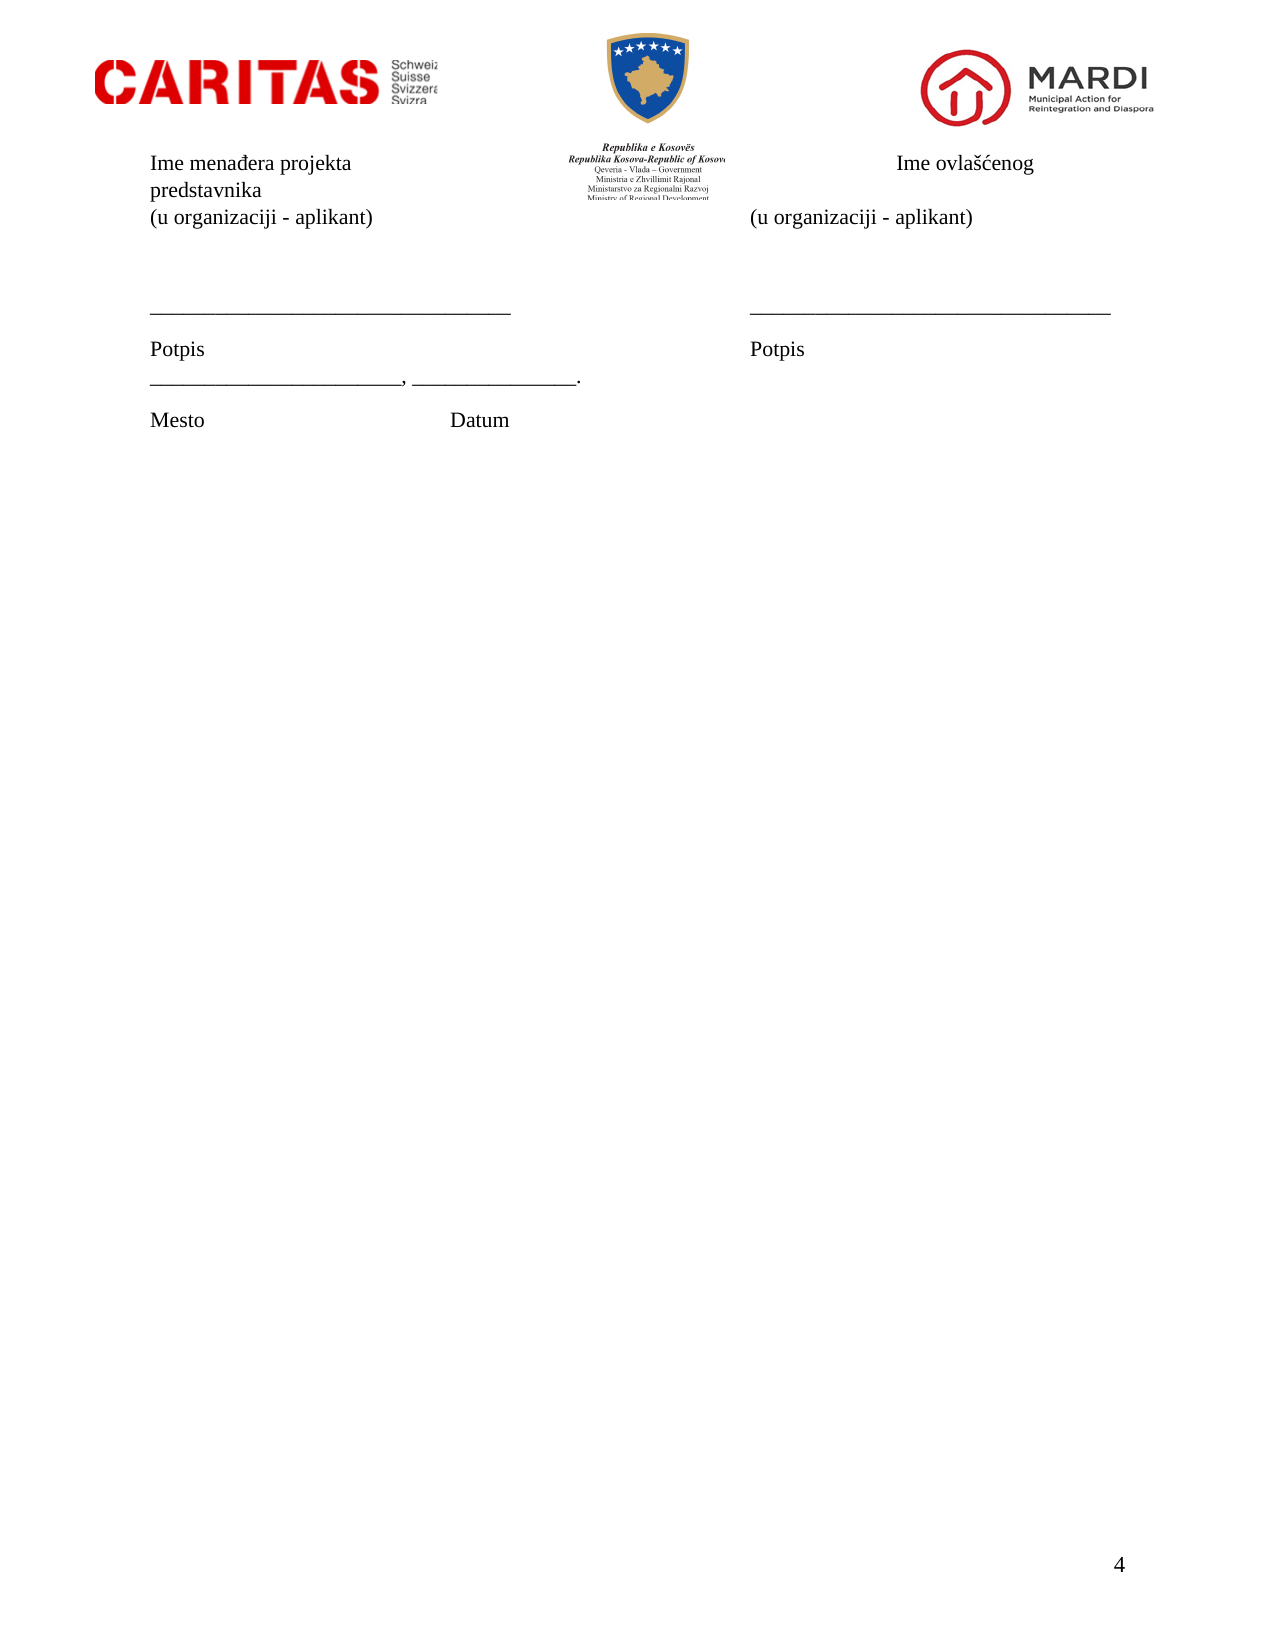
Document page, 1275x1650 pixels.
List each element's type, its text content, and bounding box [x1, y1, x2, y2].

picture [896, 27, 1178, 143]
text _______________________, _______________. [150, 363, 1125, 388]
picture [93, 60, 437, 104]
text Potpis Potpis [150, 336, 1125, 361]
picture [568, 33, 725, 200]
text Mesto Datum [150, 407, 1125, 432]
text _________________________________ _________________________________ [150, 292, 1125, 317]
text (u organizaciji - aplikant) (u organizaciji - aplikant) [150, 204, 1125, 229]
text Ime menađera projekta Ime ovlašćenog predstavnika [150, 150, 1125, 202]
